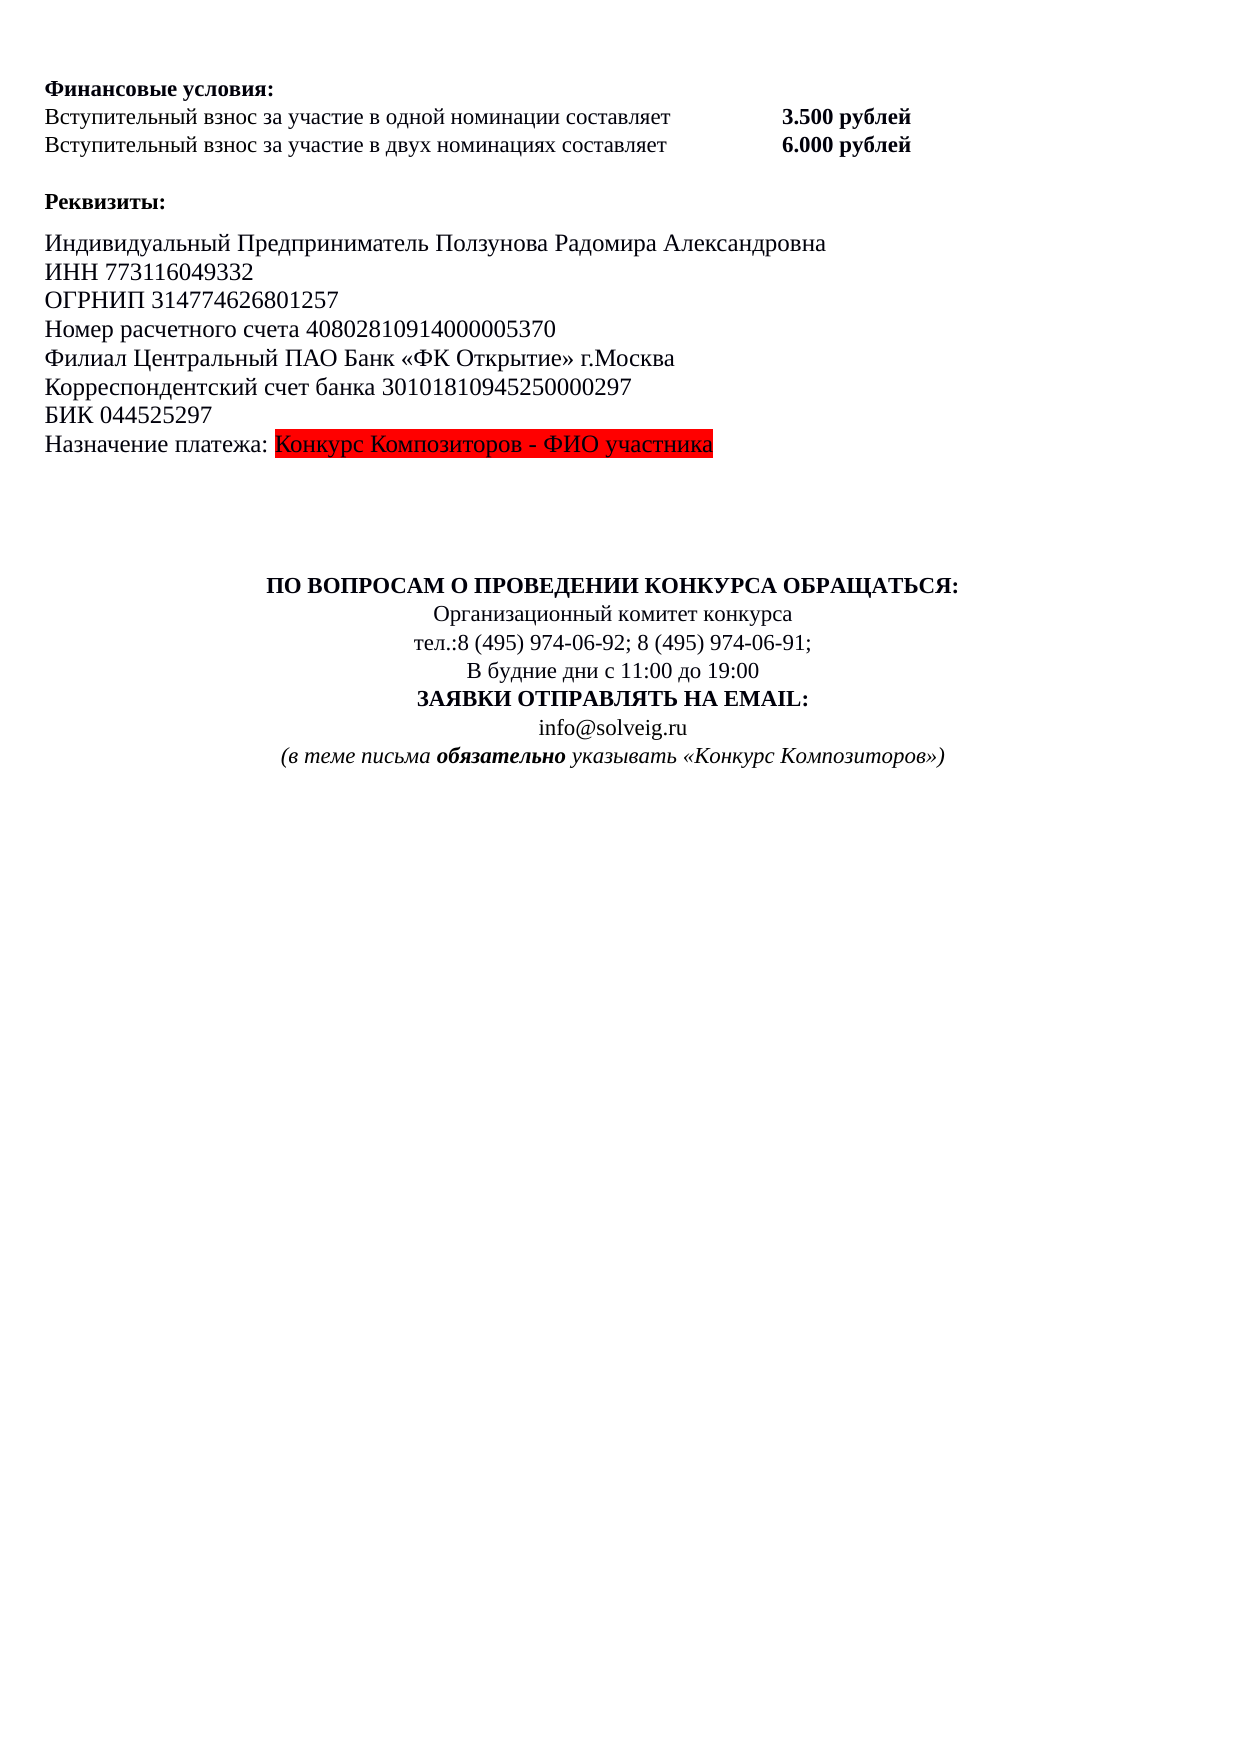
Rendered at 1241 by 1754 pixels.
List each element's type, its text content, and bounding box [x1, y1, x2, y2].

text Финансовые условия: [44, 75, 1181, 101]
text Организационный комитет конкурса [44, 600, 1181, 626]
text ПО ВОПРОСАМ О ПРОВЕДЕНИИ КОНКУРСА ОБРАЩАТЬСЯ: [44, 572, 1181, 598]
text тел.:8 (495) 974-06-92; 8 (495) 974-06-91; [44, 628, 1181, 655]
text Реквизиты: [44, 188, 1181, 215]
text Индивидуальный Предприниматель Ползунова Радомира Александровна ИНН 773116049332 ОГРНИП 314774626801257 Номер расчетного счета 40802810914000005370 Филиал Центральный ПАО Банк «ФК Открытие» г.Москва Корреспондентский счет банка 30101810945250000297 БИК 044525297 Назначение платежа: Конкурс Композиторов - ФИО участника [44, 228, 1181, 458]
text Вступительный взнос за участие в одной номинации составляет 3.500 рублей [44, 103, 1181, 129]
text ЗАЯВКИ ОТПРАВЛЯТЬ НА EMAIL: [44, 685, 1181, 712]
text В будние дни с 11:00 до 19:00 [44, 657, 1181, 683]
text Вступительный взнос за участие в двух номинациях составляет 6.000 рублей [44, 132, 1181, 158]
text info@solveig.ru [44, 714, 1181, 740]
text (в теме письма обязательно указывать «Конкурс Композиторов») [44, 742, 1181, 769]
